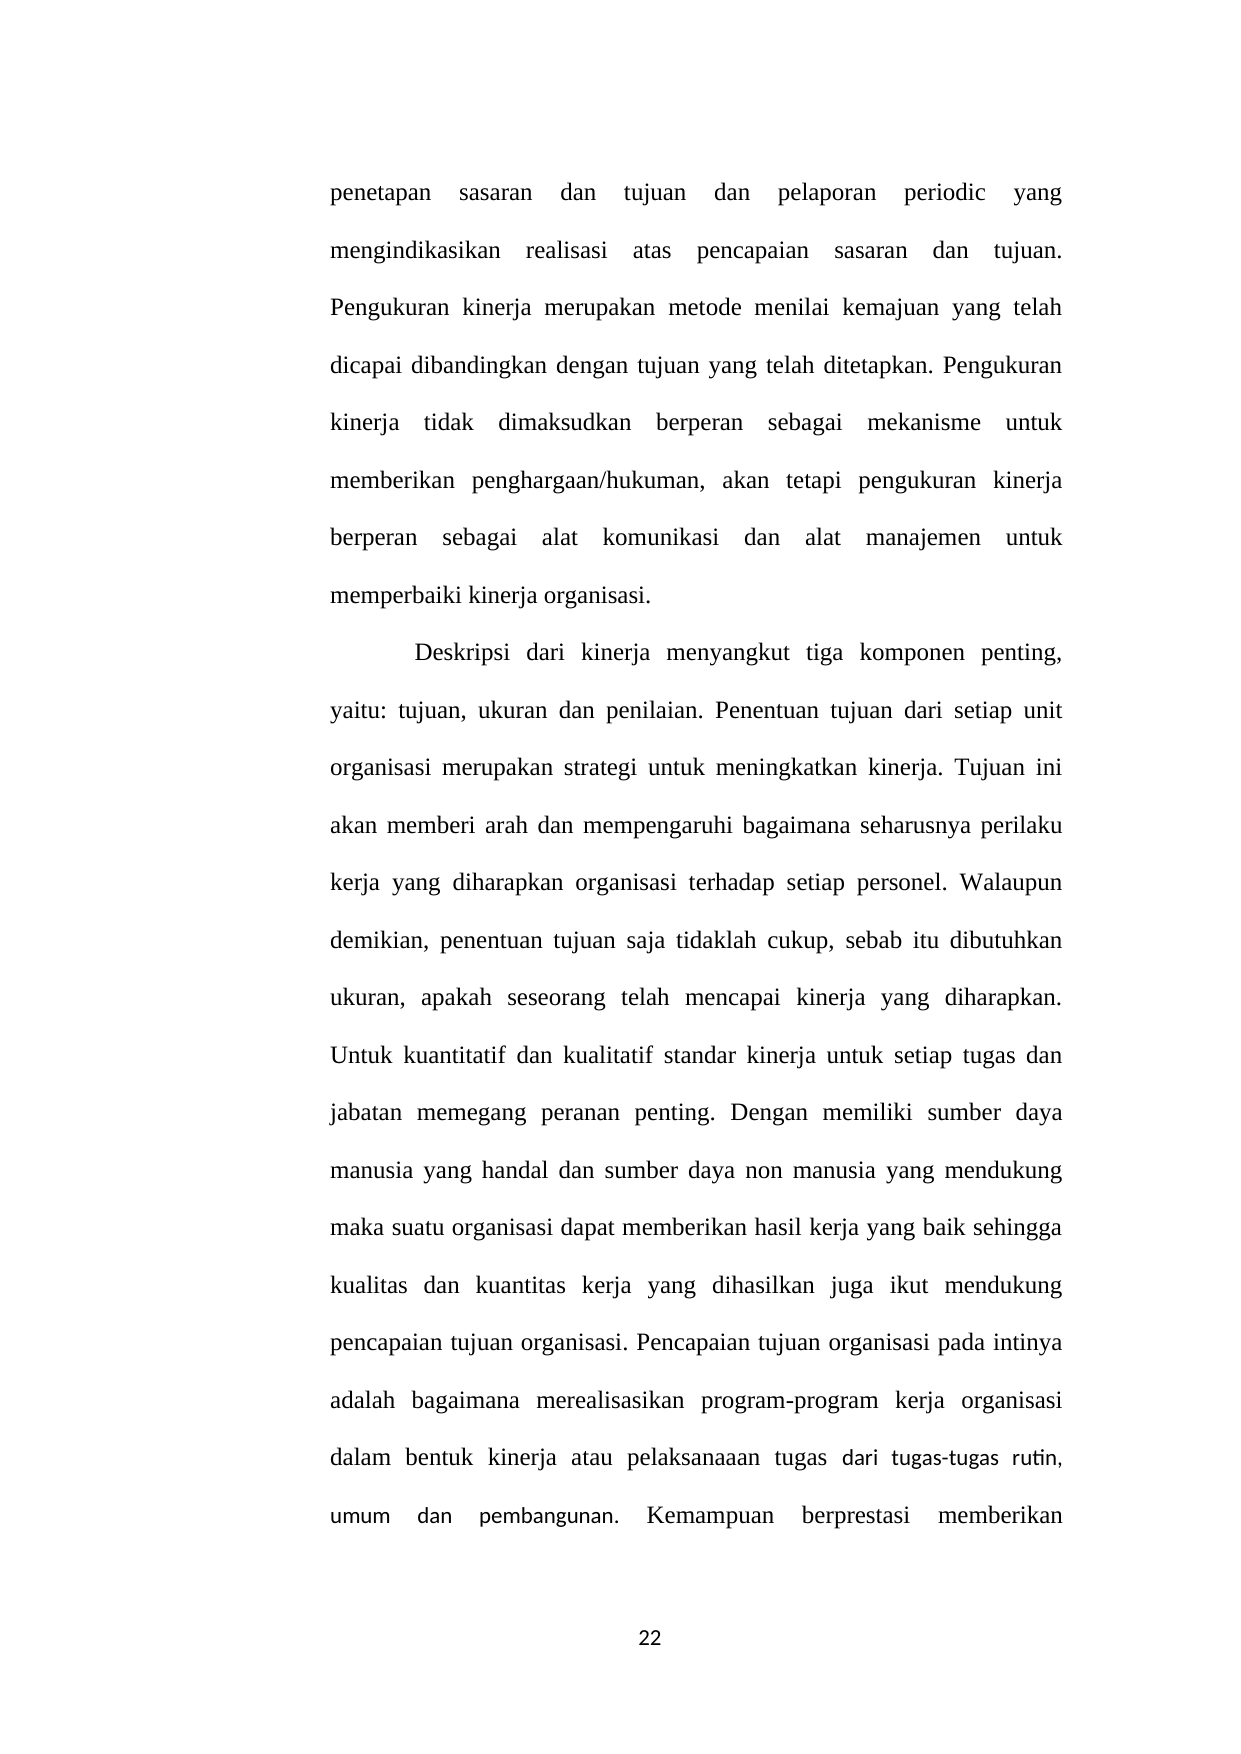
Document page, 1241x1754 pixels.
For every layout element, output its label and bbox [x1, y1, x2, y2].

list [330, 177, 1063, 608]
list [330, 637, 1063, 1529]
